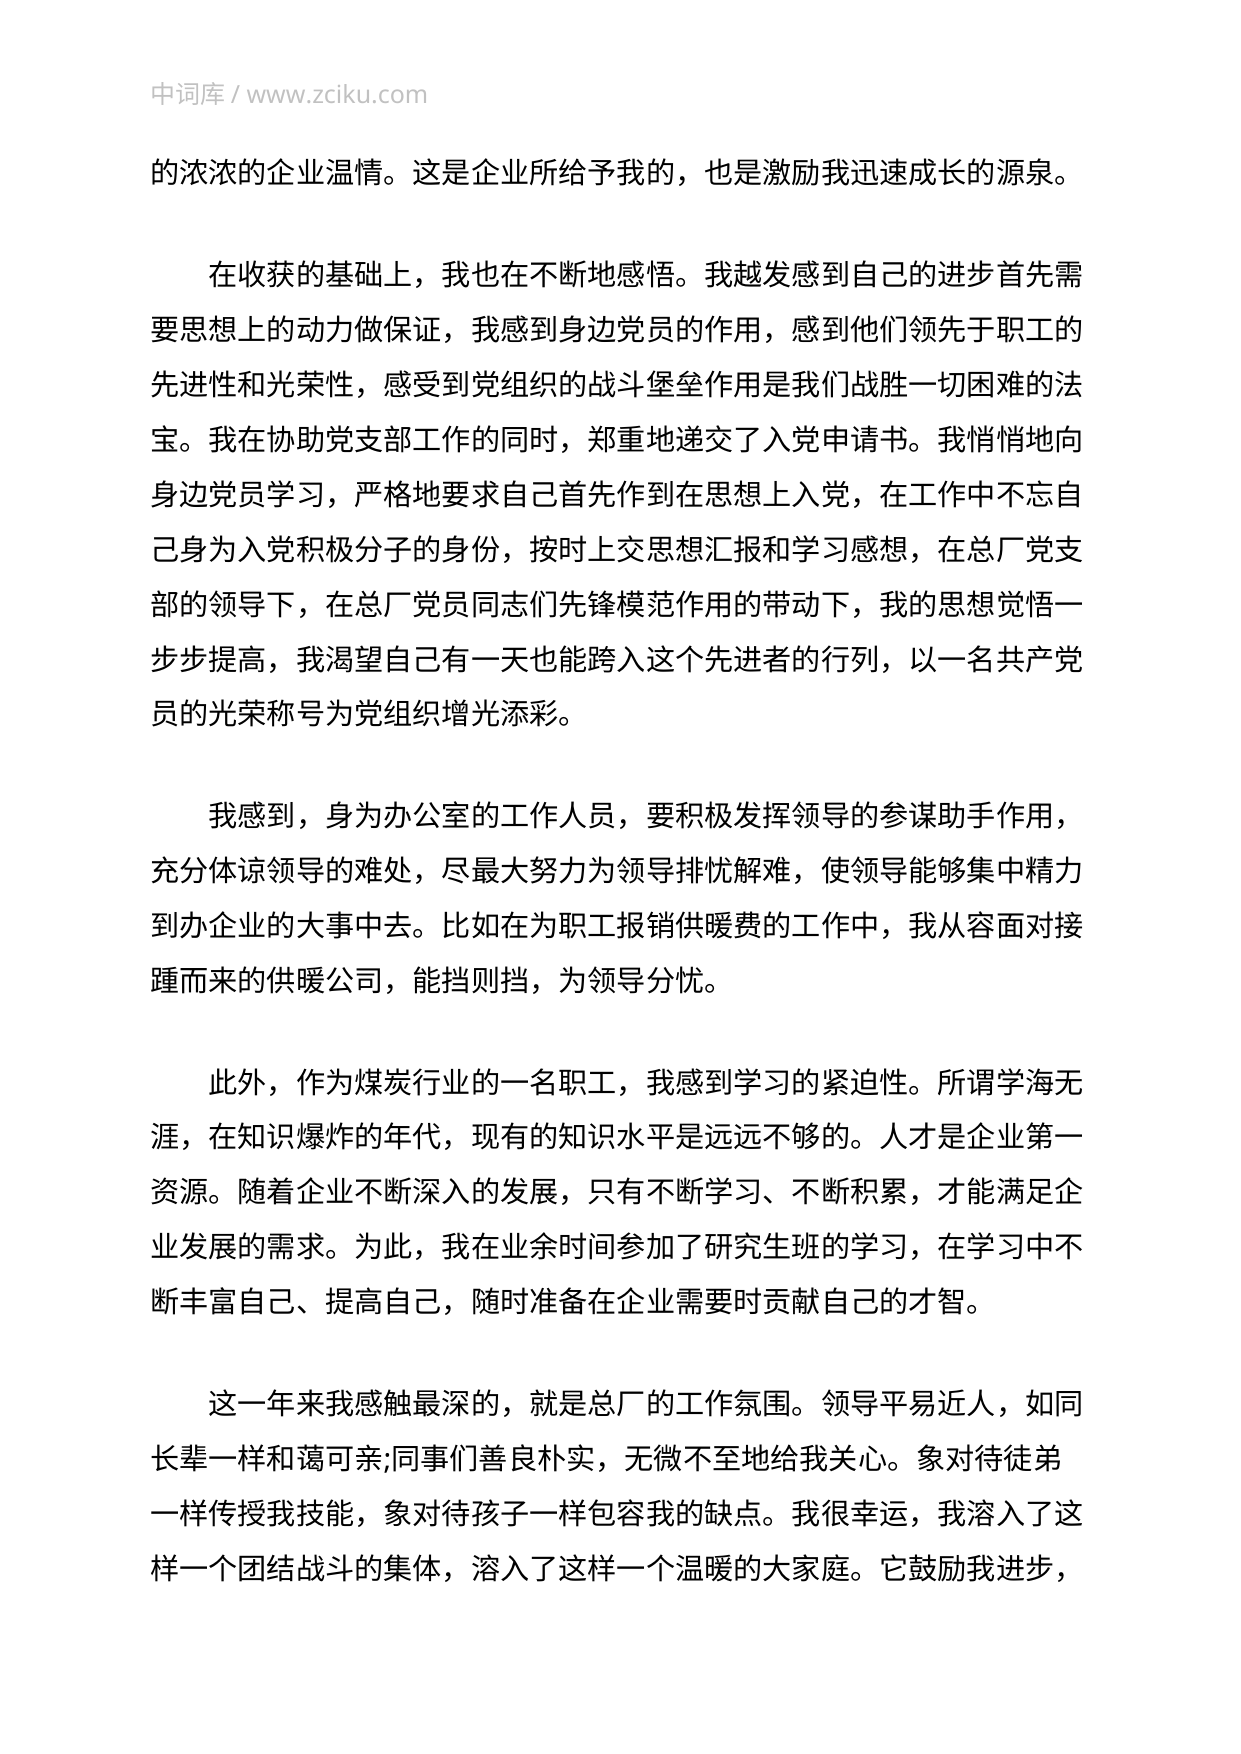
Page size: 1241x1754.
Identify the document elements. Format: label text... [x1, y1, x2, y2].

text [150, 150, 1090, 192]
text 我感到，身为办公室的工作人员，要积极发挥领导的参谋助手作用，充分体谅领导的难处，尽最大努力为领导排忧解难，使领导能够集中精力到办企业的大事中去。比如在为职工报销供暖费的工作中，我从容面对接踵而来的供暖公司，能挡则挡，为领导分忧。 [150, 793, 1090, 1000]
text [150, 1381, 1090, 1588]
text 此外，作为煤炭行业的一名职工，我感到学习的紧迫性。所谓学海无涯，在知识爆炸的年代，现有的知识水平是远远不够的。人才是企业第一资源。随着企业不断深入的发展，只有不断学习、不断积累，才能满足企业发展的需求。为此，我在业余时间参加了研究生班的学习，在学习中不断丰富自己、提高自己，随时准备在企业需要时贡献自己的才智。 [150, 1059, 1090, 1321]
text 在收获的基础上，我也在不断地感悟。我越发感到自己的进步首先需要思想上的动力做保证，我感到身边党员的作用，感到他们领先于职工的先进性和光荣性，感受到党组织的战斗堡垒作用是我们战胜一切困难的法宝。我在协助党支部工作的同时，郑重地递交了入党申请书。我悄悄地向身边党员学习，严格地要求自己首先作到在思想上入党，在工作中不忘自己身为入党积极分子的身份，按时上交思想汇报和学习感想，在总厂党支部的领导下，在总厂党员同志们先锋模范作用的带动下，我的思想觉悟一步步提高，我渴望自己有一天也能跨入这个先进者的行列，以一名共产党员的光荣称号为党组织增光添彩。 [150, 252, 1090, 733]
